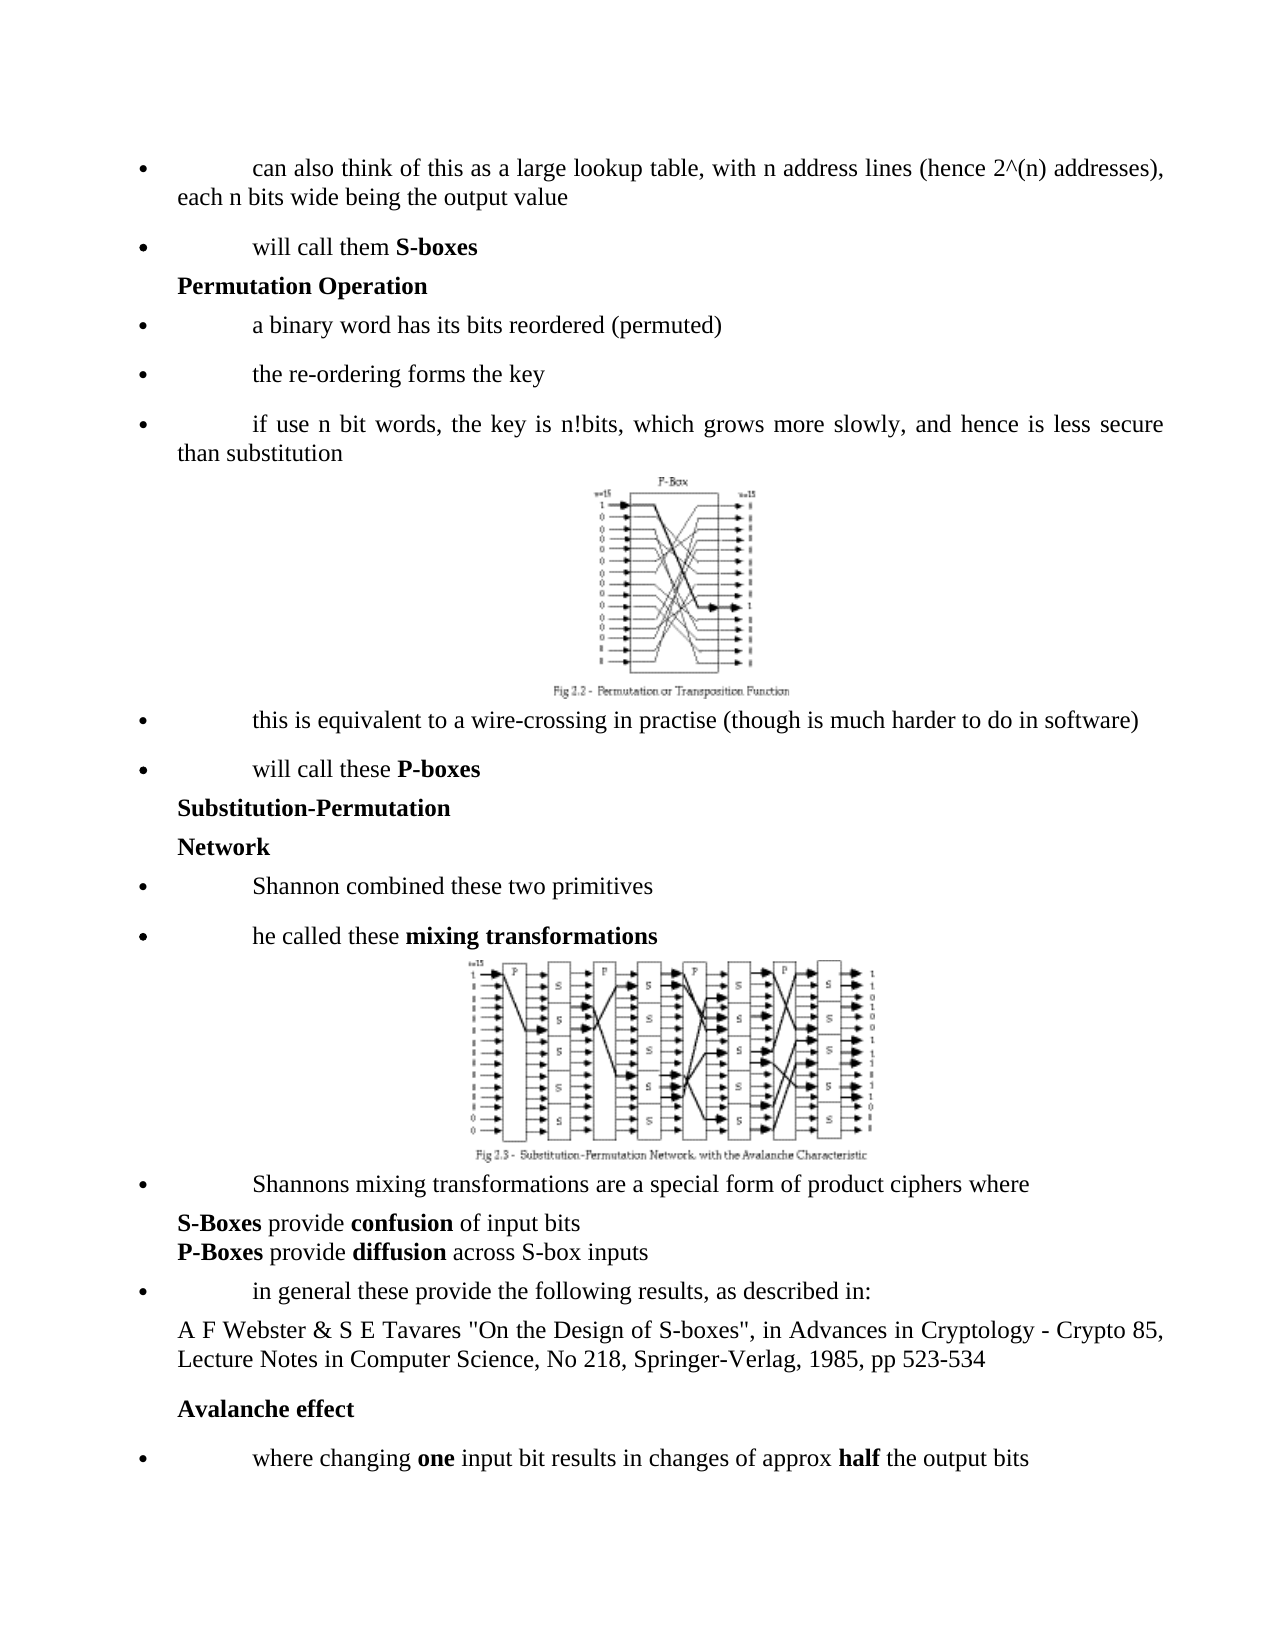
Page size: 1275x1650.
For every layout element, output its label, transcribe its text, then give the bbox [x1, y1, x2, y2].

list will call them S-boxes Permutation Operation [139, 232, 478, 300]
list can also think of this as a large lookup table, with n address lines (hence 2^(n) addresses), each n bits wide being the output value [139, 153, 1167, 211]
list a binary word has its bits reordered (permuted) [139, 311, 1248, 339]
list this is equivalent to a wire-crossing in practise (though is much harder to do in software) [139, 473, 1248, 734]
list he called these mixing transformations [139, 921, 1248, 949]
picture [553, 477, 790, 699]
text S-Boxes provide confusion of input bits [177, 1208, 1248, 1237]
subtitle Avalanche effect [177, 1394, 1248, 1423]
list the re-ordering forms the key [139, 359, 1248, 388]
list Shannon combined these two primitives [139, 872, 1248, 900]
text A F Webster & S E Tavares "On the Design of S-boxes", in Advances in Cryptology - Crypto 85, Lecture Notes in Computer Science, No 218, Springer-Verlag, 1985, pp 523-534 [177, 1315, 1167, 1373]
picture [468, 960, 875, 1163]
list in general these provide the following results, as described in: [139, 1276, 1248, 1305]
text P-Boxes provide diffusion across S-box inputs [177, 1237, 1248, 1266]
list will call these P-boxes Substitution-Permutation Network [139, 754, 550, 861]
list if use n bit words, the key is n!bits, which grows more slowly, and hence is less secure than substitution [139, 409, 1166, 466]
list where changing one input bit results in changes of approx half the output bits [139, 1443, 1248, 1472]
